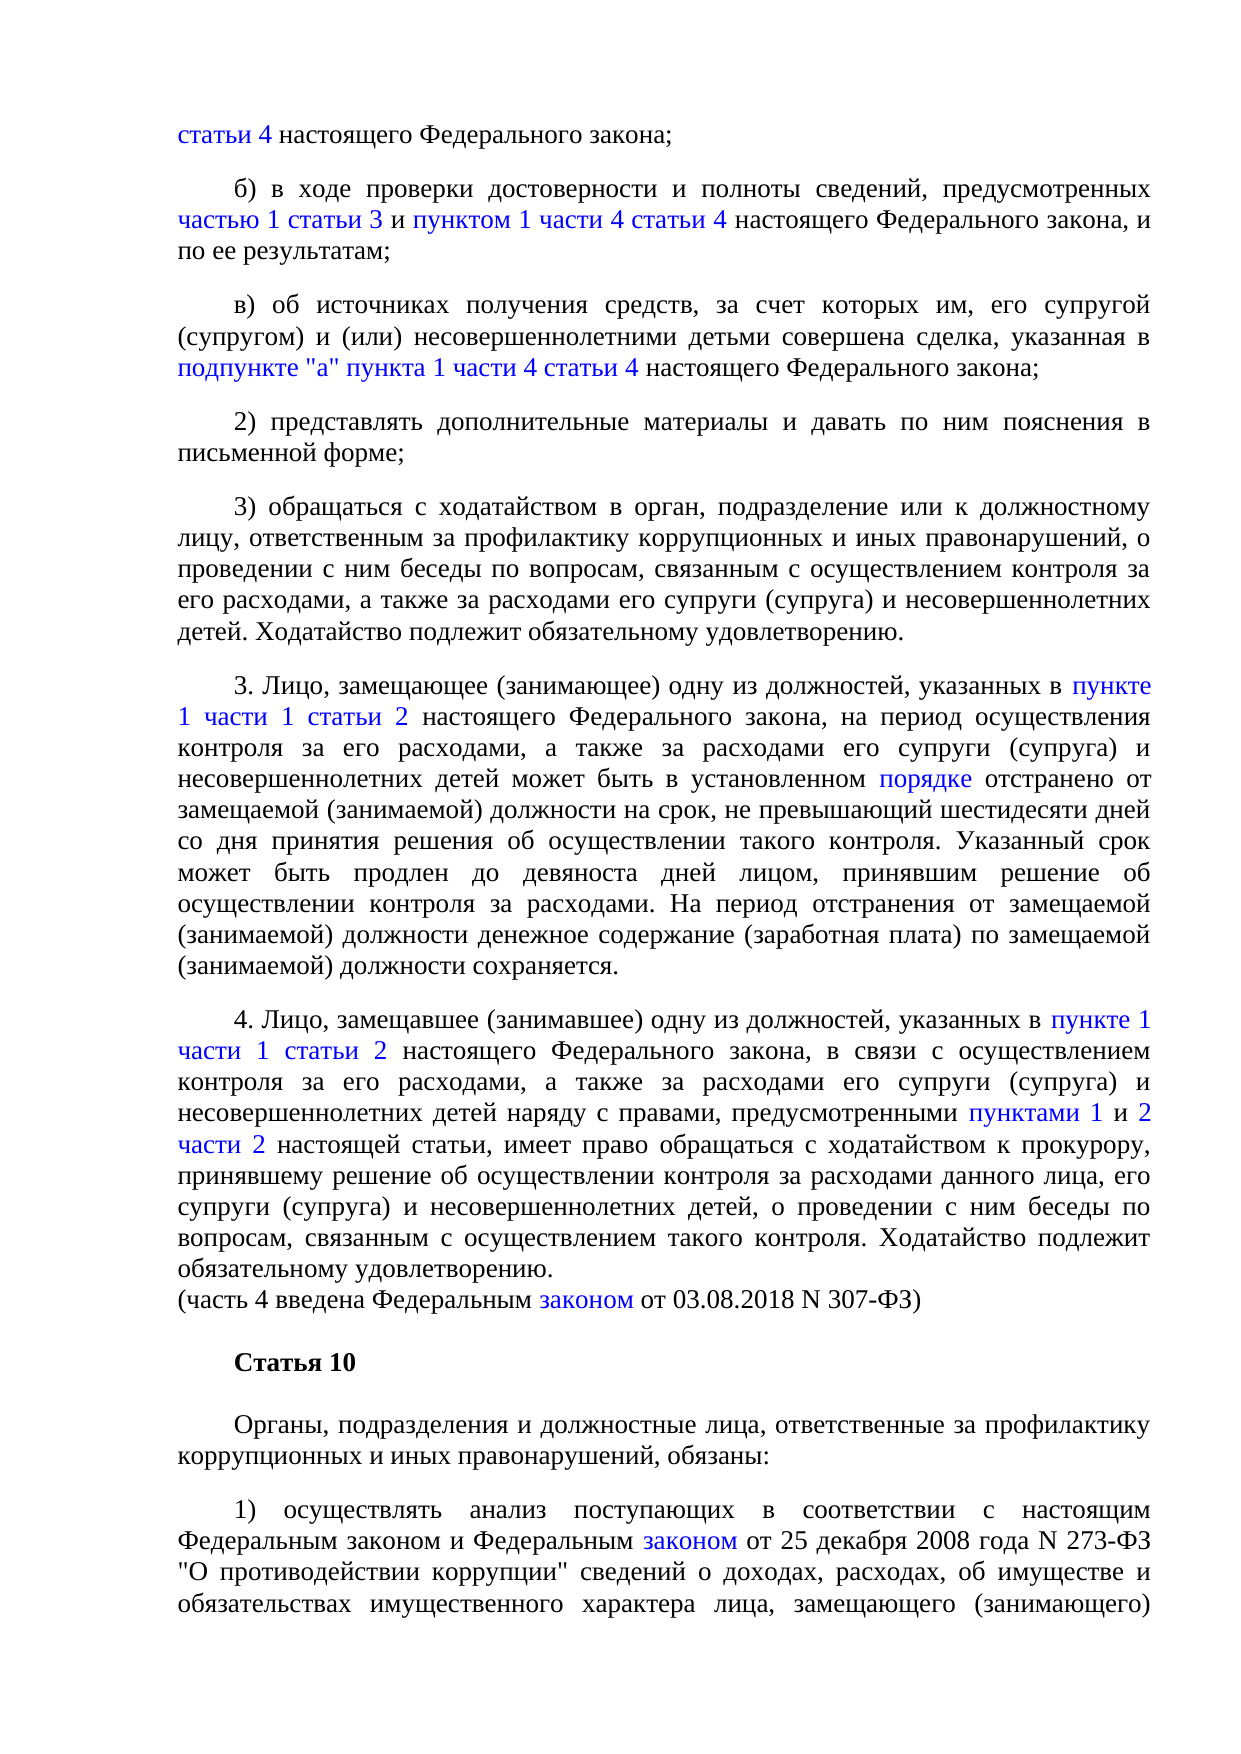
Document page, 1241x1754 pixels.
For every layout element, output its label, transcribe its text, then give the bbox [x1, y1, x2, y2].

text в) об источниках получения средств, за счет которых им, его супругой (супругом) и (или) несовершеннолетними детьми совершена сделка, указанная в подпункте "а" пункта 1 части 4 статьи 4 настоящего Федерального закона; [177, 288, 1152, 382]
text б) в ходе проверки достоверности и полноты сведений, предусмотренных частью 1 статьи 3 и пунктом 1 части 4 статьи 4 настоящего Федерального закона, и по ее результатам; [177, 172, 1152, 266]
title Статья 10 [177, 1346, 1152, 1377]
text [177, 1493, 1152, 1618]
text (часть 4 введена Федеральным законом от 03.08.2018 N 307-ФЗ) [177, 1283, 1152, 1314]
text 2) представлять дополнительные материалы и давать по ним пояснения в письменной форме; [177, 405, 1152, 467]
text 3. Лицо, замещающее (занимающее) одну из должностей, указанных в пункте 1 части 1 статьи 2 настоящего Федерального закона, на период осуществления контроля за его расходами, а также за расходами его супруги (супруга) и несовершеннолетних детей может быть в установленном порядке отстранено от замещаемой (занимаемой) должности на срок, не превышающий шестидесяти дней со дня принятия решения об осуществлении такого контроля. Указанный срок может быть продлен до девяноста дней лицом, принявшим решение об осуществлении контроля за расходами. На период отстранения от замещаемой (занимаемой) должности денежное содержание (заработная плата) по замещаемой (занимаемой) должности сохраняется. [177, 669, 1152, 980]
text 4. Лицо, замещавшее (занимавшее) одну из должностей, указанных в пункте 1 части 1 статьи 2 настоящего Федерального закона, в связи с осуществлением контроля за его расходами, а также за расходами его супруги (супруга) и несовершеннолетних детей наряду с правами, предусмотренными пунктами 1 и 2 части 2 настоящей статьи, имеет право обращаться с ходатайством к прокурору, принявшему решение об осуществлении контроля за расходами данного лица, его супруги (супруга) и несовершеннолетних детей, о проведении с ним беседы по вопросам, связанным с осуществлением такого контроля. Ходатайство подлежит обязательному удовлетворению. [177, 1003, 1152, 1283]
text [177, 118, 1152, 149]
text 3) обращаться с ходатайством в орган, подразделение или к должностному лицу, ответственным за профилактику коррупционных и иных правонарушений, о проведении с ним беседы по вопросам, связанным с осуществлением контроля за его расходами, а также за расходами его супруги (супруга) и несовершеннолетних детей. Ходатайство подлежит обязательному удовлетворению. [177, 490, 1152, 646]
text Органы, подразделения и должностные лица, ответственные за профилактику коррупционных и иных правонарушений, обязаны: [177, 1408, 1152, 1470]
